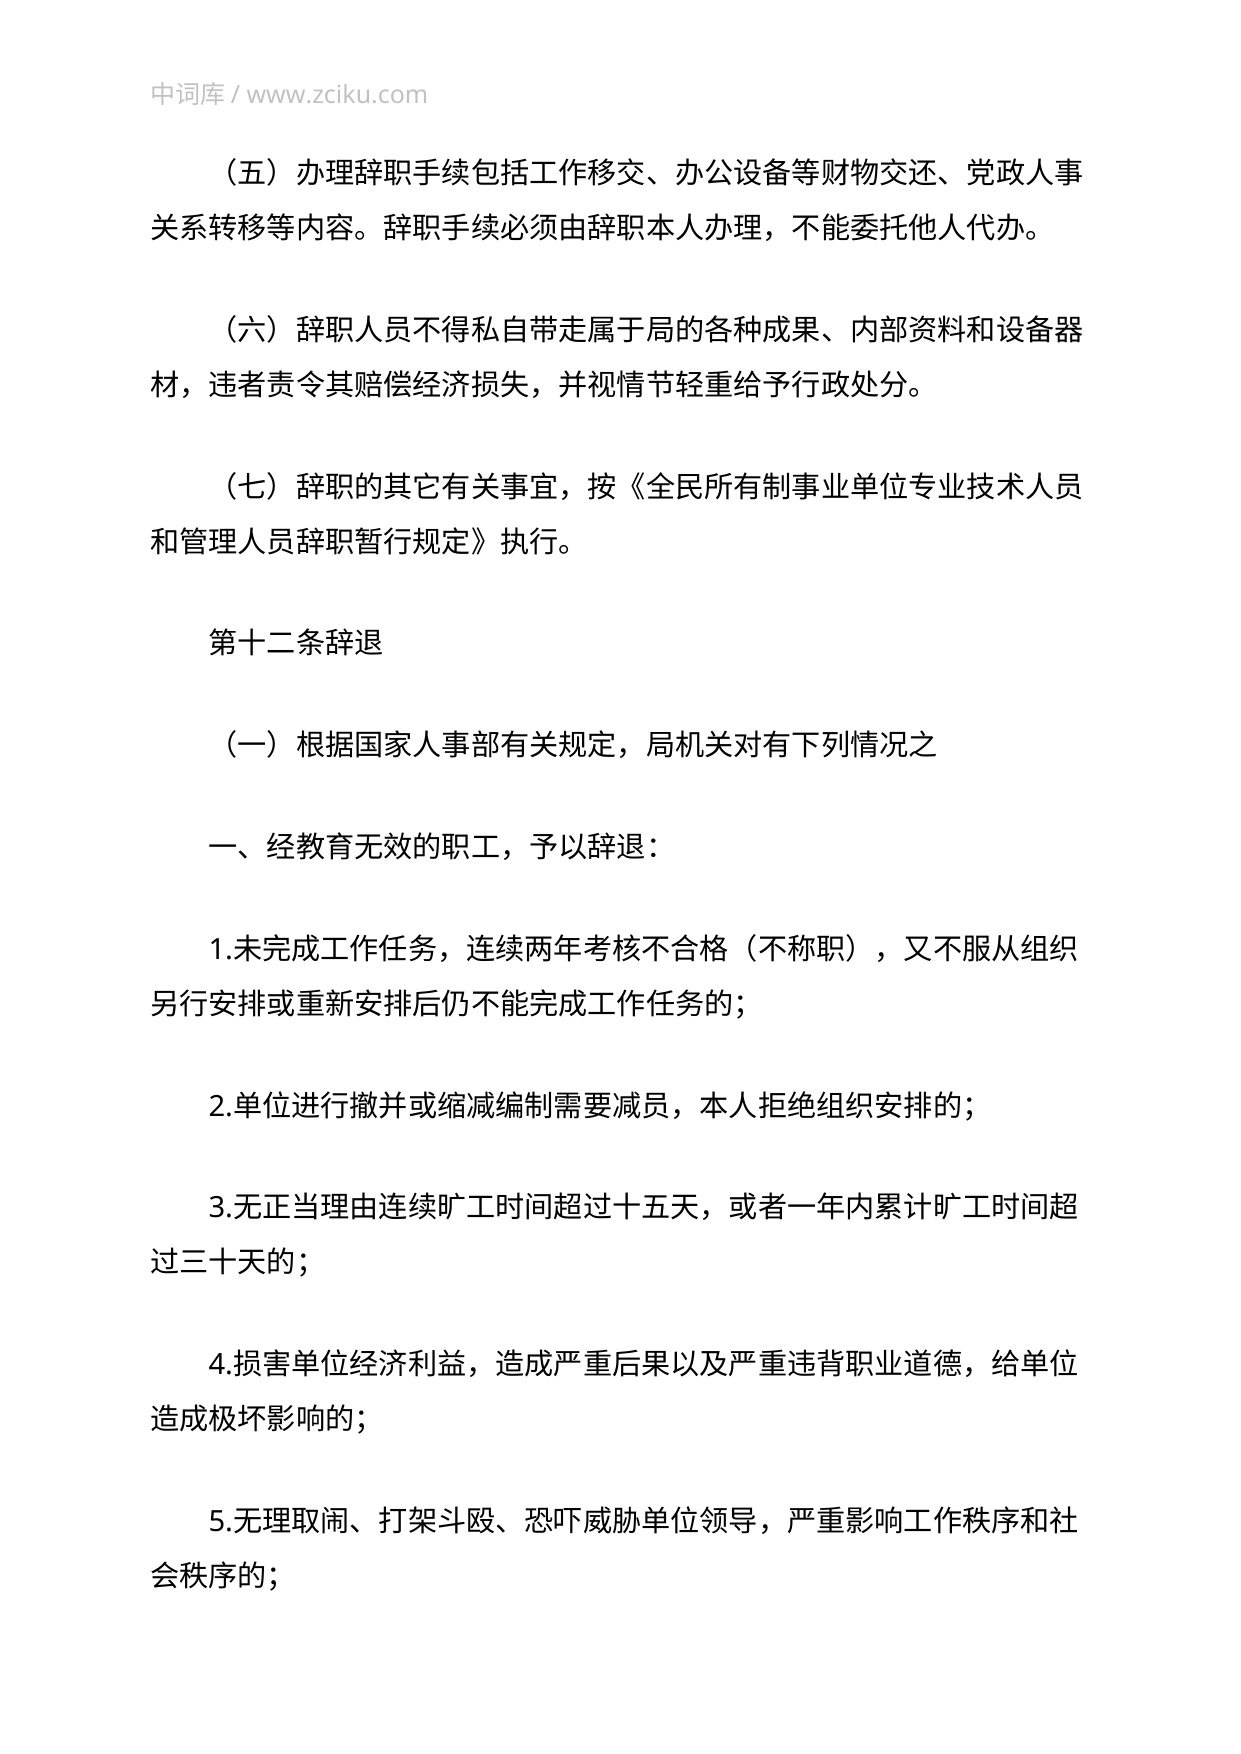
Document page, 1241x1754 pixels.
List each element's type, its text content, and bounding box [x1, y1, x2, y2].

text 2.单位进行撤并或缩减编制需要减员，本人拒绝组织安排的； [150, 1082, 1090, 1124]
text （五）办理辞职手续包括工作移交、办公设备等财物交还、党政人事关系转移等内容。辞职手续必须由辞职本人办理，不能委托他人代办。 [150, 150, 1090, 247]
text 4.损害单位经济利益，造成严重后果以及严重违背职业道德，给单位造成极坏影响的； [150, 1341, 1090, 1438]
text 3.无正当理由连续旷工时间超过十五天，或者一年内累计旷工时间超过三十天的； [150, 1184, 1090, 1281]
text （七）辞职的其它有关事宜，按《全民所有制事业单位专业技术人员和管理人员辞职暂行规定》执行。 [150, 463, 1090, 561]
text 第十二条辞退 [150, 620, 1090, 662]
text （六）辞职人员不得私自带走属于局的各种成果、内部资料和设备器材，违者责令其赔偿经济损失，并视情节轻重给予行政处分。 [150, 307, 1090, 404]
text 5.无理取闹、打架斗殴、恐吓威胁单位领导，严重影响工作秩序和社会秩序的； [150, 1498, 1090, 1595]
text 1.未完成工作任务，连续两年考核不合格（不称职），又不服从组织另行安排或重新安排后仍不能完成工作任务的； [150, 925, 1090, 1023]
text （一）根据国家人事部有关规定，局机关对有下列情况之 [150, 722, 1090, 764]
text 一、经教育无效的职工，予以辞退： [150, 823, 1090, 866]
